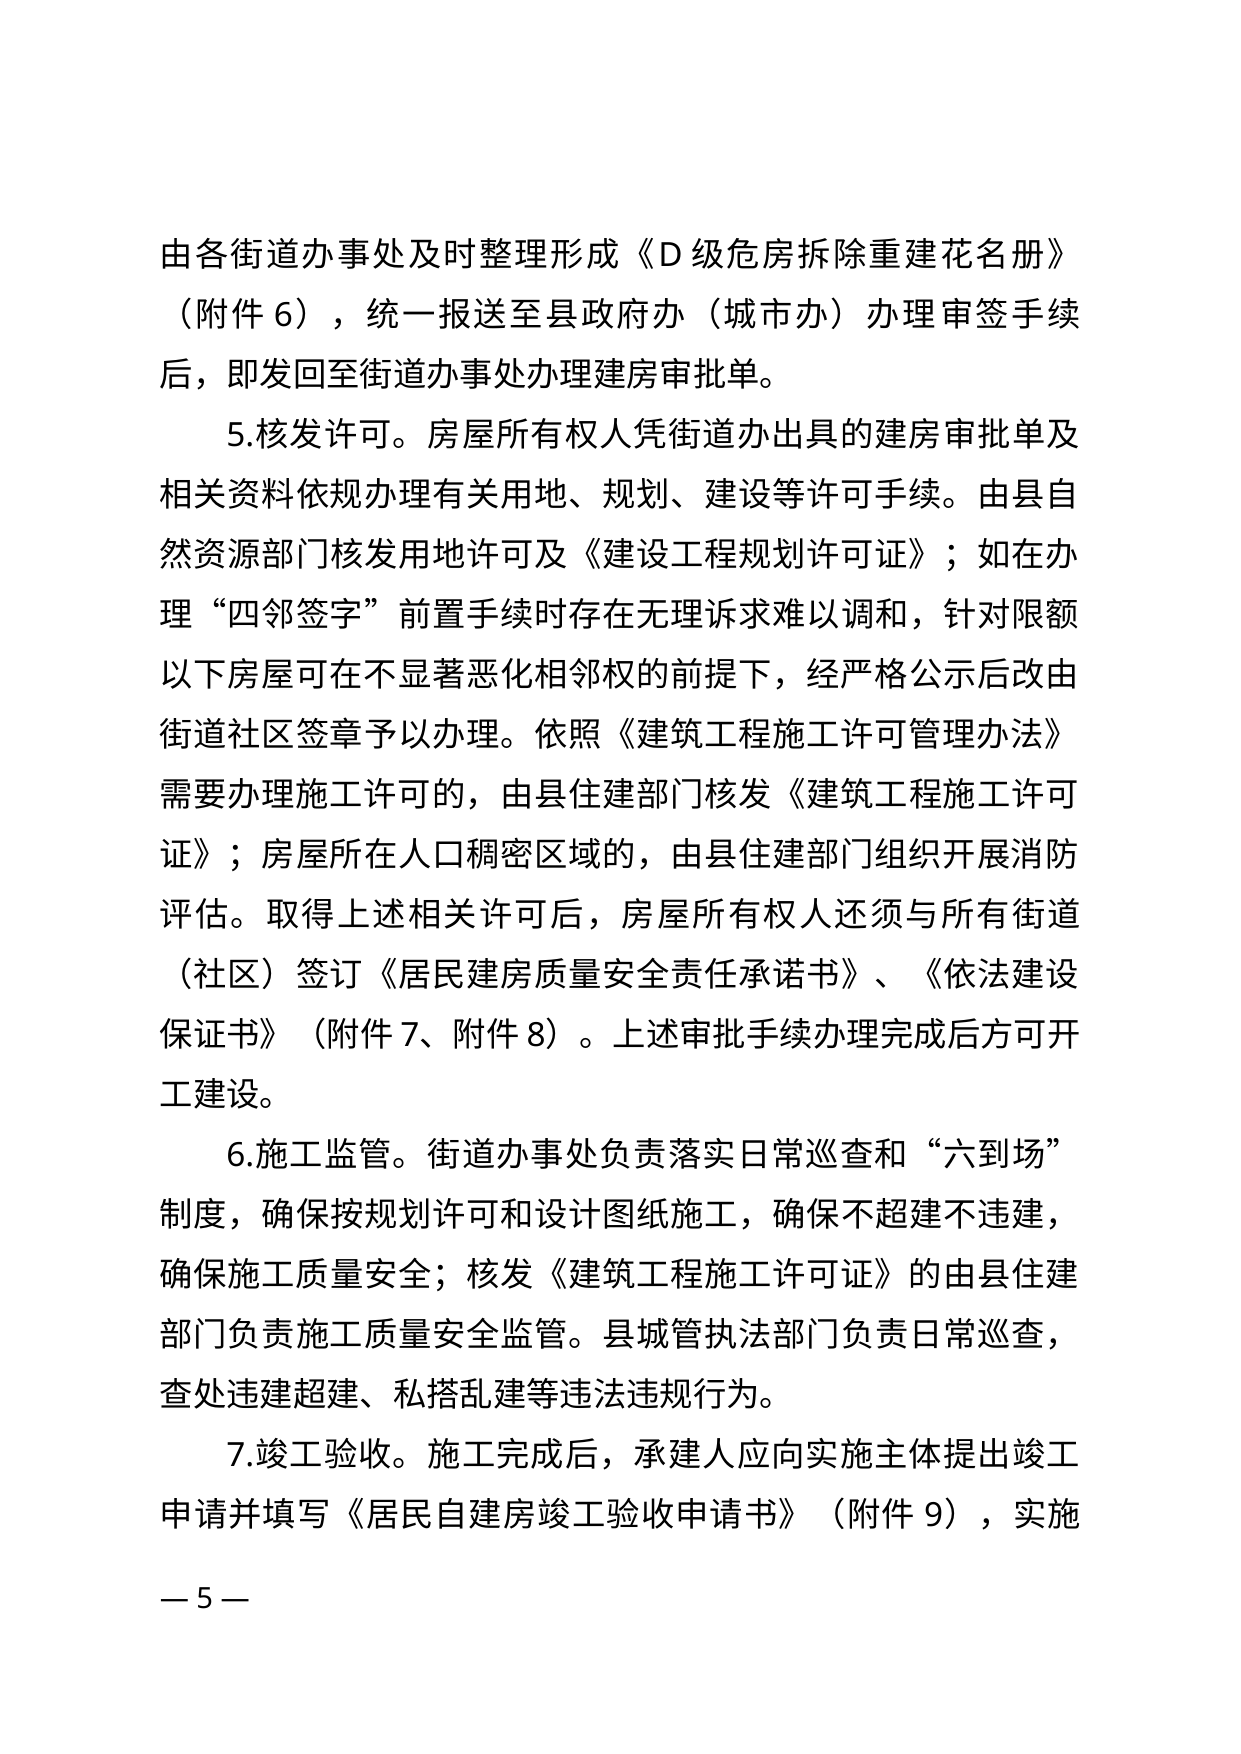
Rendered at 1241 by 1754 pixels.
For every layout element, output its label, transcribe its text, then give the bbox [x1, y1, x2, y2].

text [159, 218, 1081, 398]
text 5.核发许可。房屋所有权人凭街道办出具的建房审批单及相关资料依规办理有关用地、规划、建设等许可手续。由县自然资源部门核发用地许可及《建设工程规划许可证》；如在办理“四邻签字”前置手续时存在无理诉求难以调和，针对限额以下房屋可在不显著恶化相邻权的前提下，经严格公示后改由街道社区签章予以办理。依照《建筑工程施工许可管理办法》需要办理施工许可的，由县住建部门核发《建筑工程施工许可证》；房屋所在人口稠密区域的，由县住建部门组织开展消防评估。取得上述相关许可后，房屋所有权人还须与所有街道（社区）签订《居民建房质量安全责任承诺书》、《依法建设保证书》（附件7、附件8）。上述审批手续办理完成后方可开工建设。 [159, 398, 1081, 1118]
text 6.施工监管。街道办事处负责落实日常巡查和“六到场”制度，确保按规划许可和设计图纸施工，确保不超建不违建，确保施工质量安全；核发《建筑工程施工许可证》的由县住建部门负责施工质量安全监管。县城管执法部门负责日常巡查，查处违建超建、私搭乱建等违法违规行为。 [159, 1118, 1081, 1418]
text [159, 1418, 1081, 1538]
